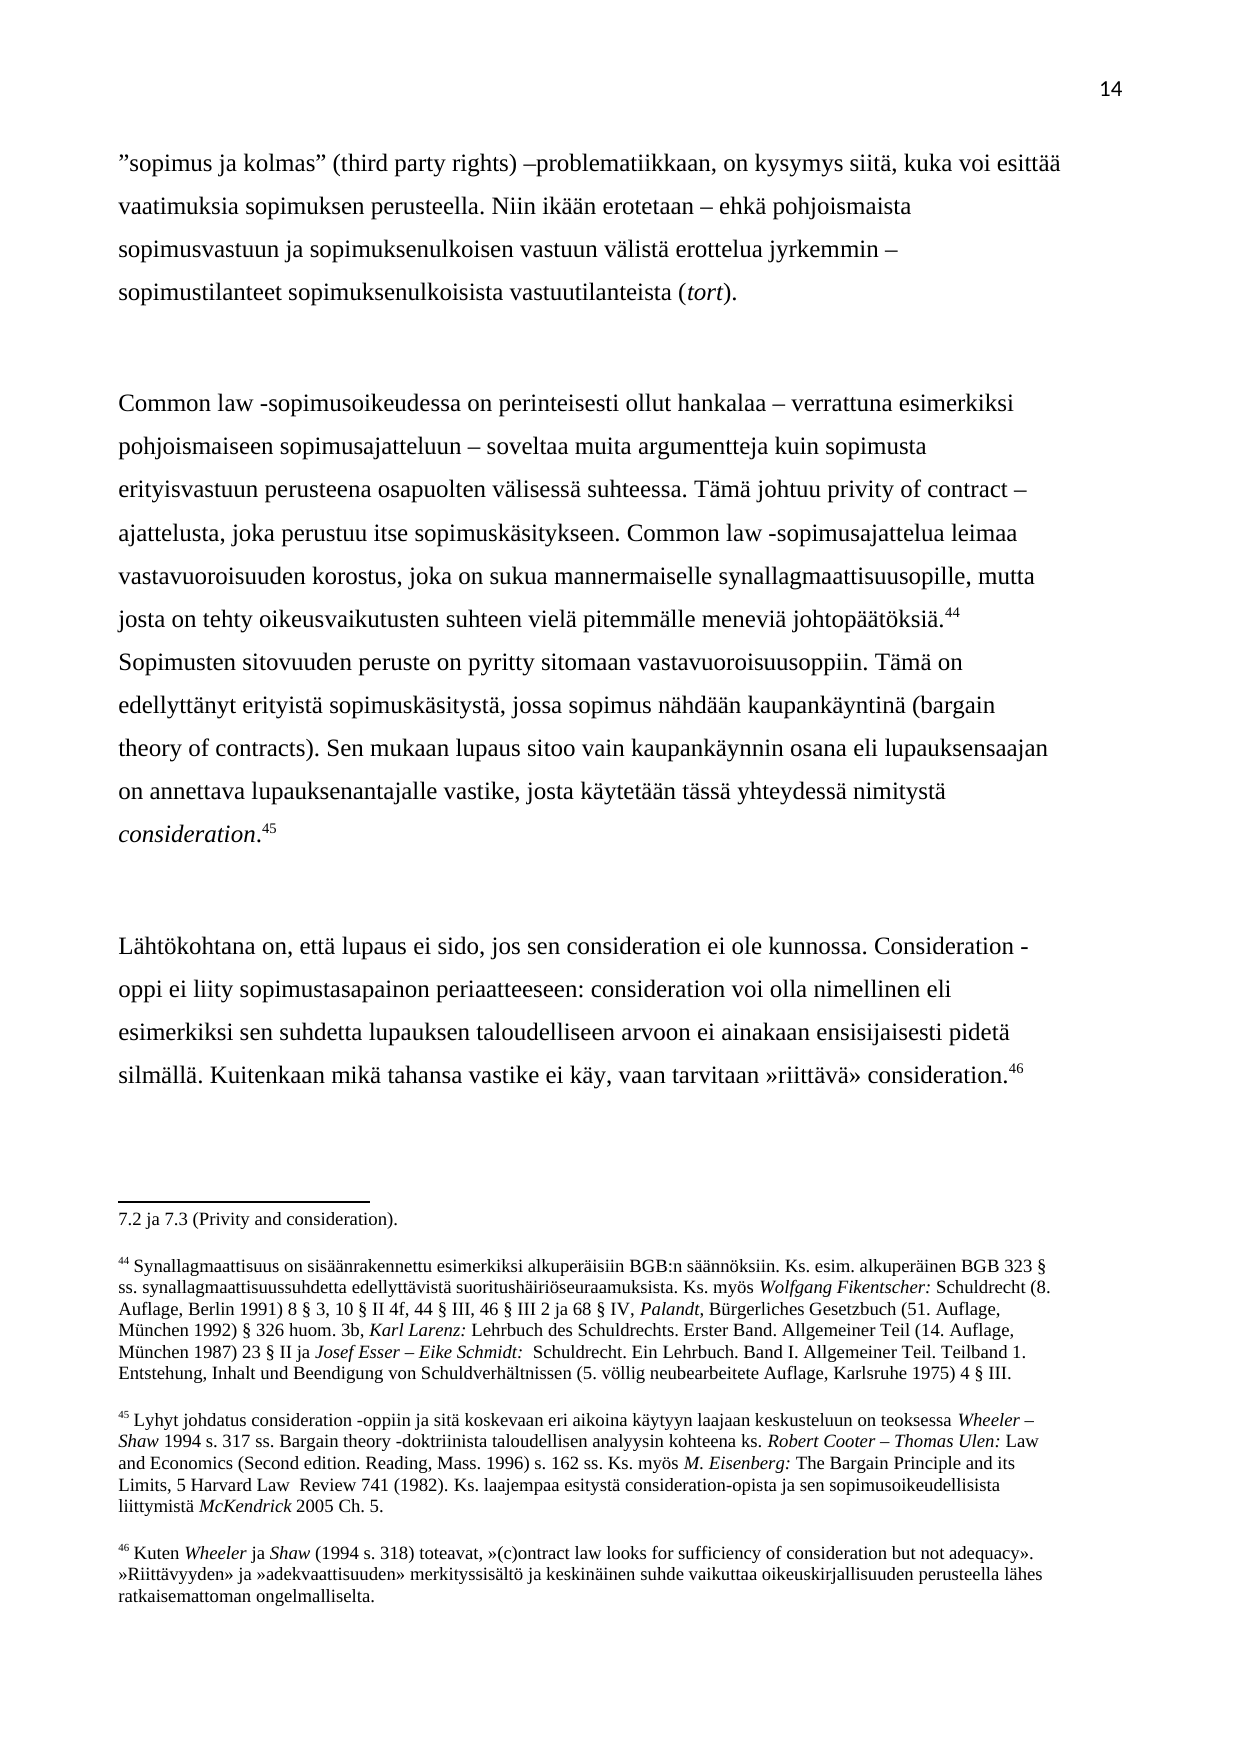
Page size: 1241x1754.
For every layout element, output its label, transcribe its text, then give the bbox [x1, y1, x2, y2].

text Common law -sopimusoikeudessa on perinteisesti ollut hankalaa – verrattuna esimerkiksi pohjoismaiseen sopimusajatteluun – soveltaa muita argumentteja kuin sopimusta erityisvastuun perusteena osapuolten välisessä suhteessa. Tämä johtuu privity of contract –ajattelusta, joka perustuu itse sopimuskäsitykseen. Common law -sopimusajattelua leimaa vastavuoroisuuden korostus, joka on sukua mannermaiselle synallagmaattisuusopille, mutta josta on tehty oikeusvaikutusten suhteen vielä pitemmälle meneviä johtopäätöksiä. Sopimusten sitovuuden peruste on pyritty sitomaan vastavuoroisuusoppiin. Tämä on edellyttänyt erityistä sopimuskäsitystä, jossa sopimus nähdään kaupankäyntinä (bargain theory of contracts). Sen mukaan lupaus sitoo vain kaupankäynnin osana eli lupauksensaajan on annettava lupauksenantajalle vastike, josta käytetään tässä yhteydessä nimitystä consideration. [118, 388, 1063, 848]
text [118, 148, 1063, 306]
text Lähtökohtana on, että lupaus ei sido, jos sen consideration ei ole kunnossa. Consideration -oppi ei liity sopimustasapainon periaatteeseen: consideration voi olla nimellinen eli esimerkiksi sen suhdetta lupauksen taloudelliseen arvoon ei ainakaan ensisijaisesti pidetä silmällä. Kuitenkaan mikä tahansa vastike ei käy, vaan tarvitaan »riittävä» consideration. [118, 931, 1063, 1089]
